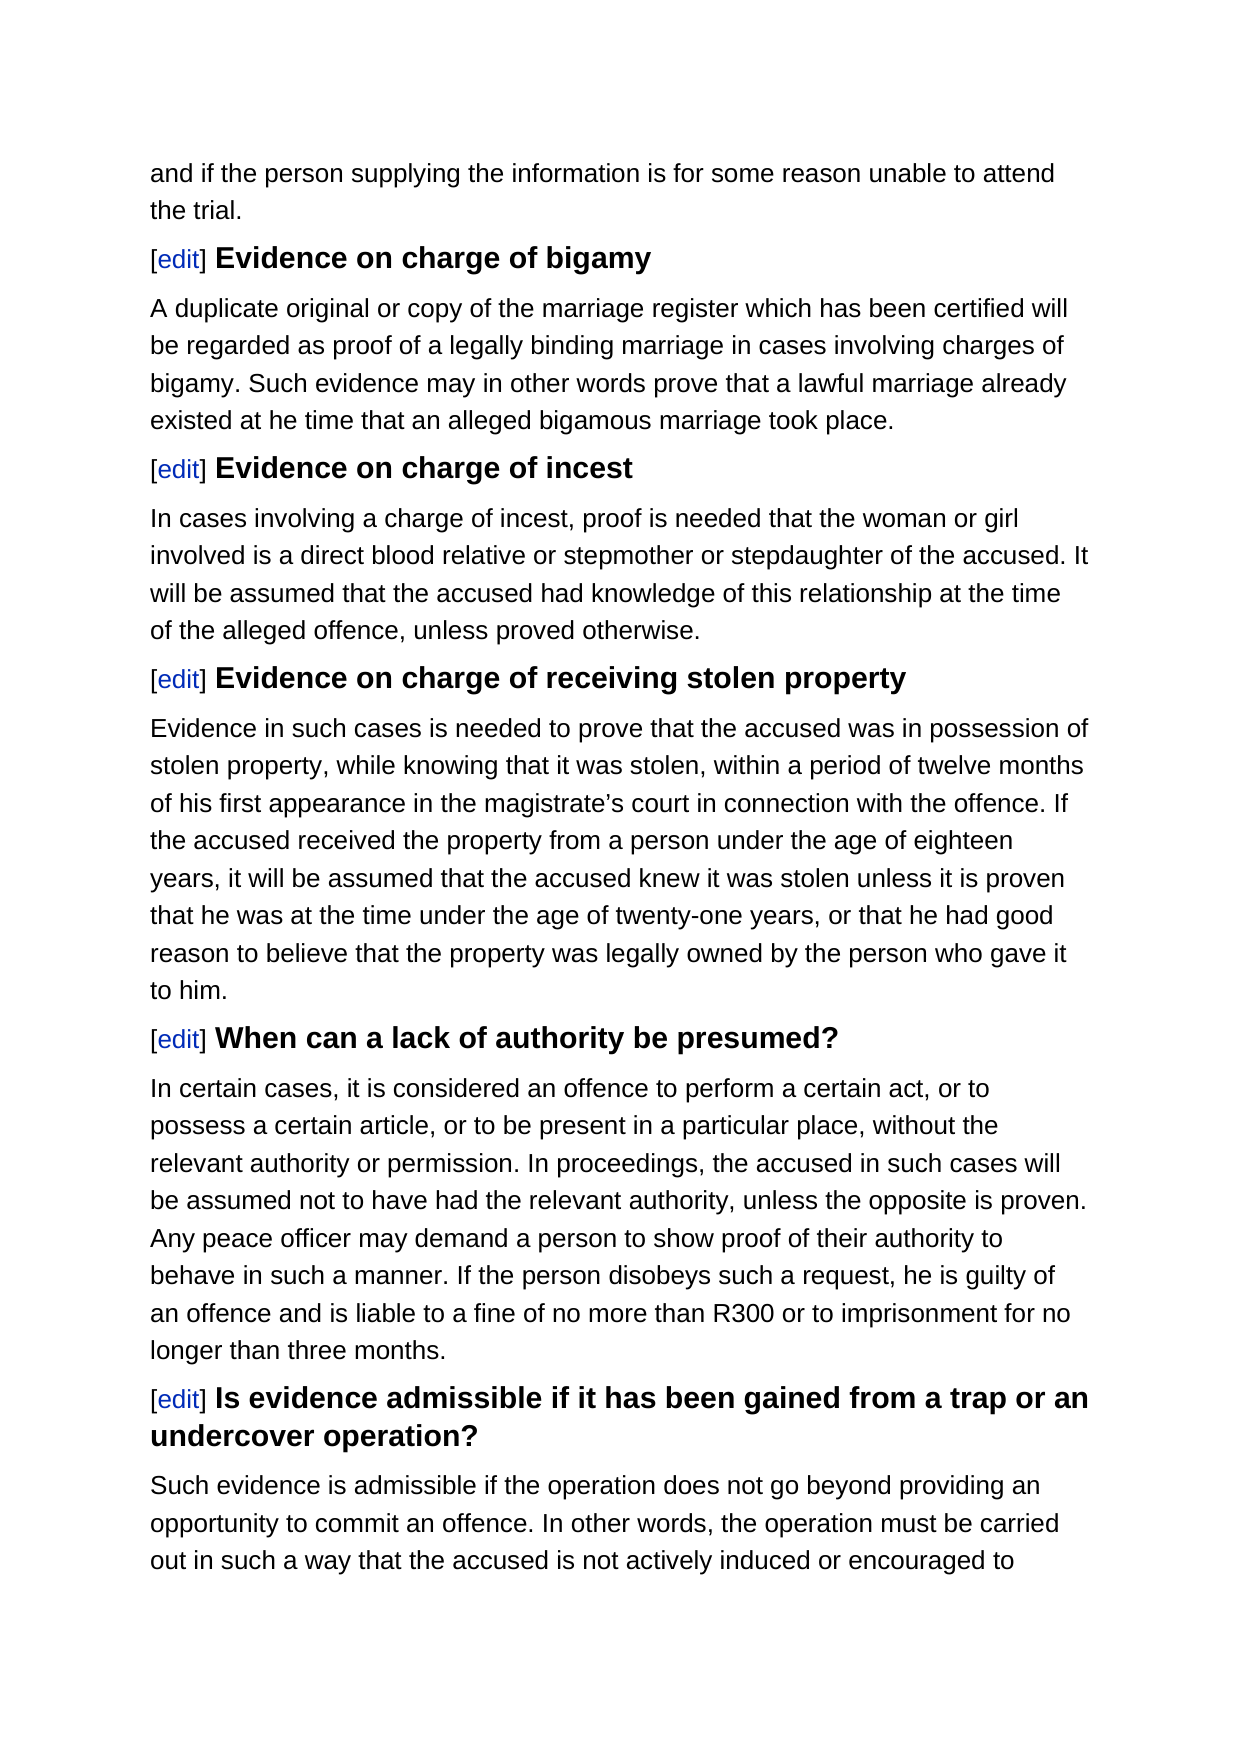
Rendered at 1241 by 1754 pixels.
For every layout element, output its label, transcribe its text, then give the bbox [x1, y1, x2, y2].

text A duplicate original or copy of the marriage register which has been certified will be regarded as proof of a legally binding marriage in cases involving charges of bigamy. Such evidence may in other words prove that a lawful marriage already existed at he time that an alleged bigamous marriage took place. [150, 285, 1090, 435]
text [edit] Evidence on charge of receiving stolen property [150, 657, 1090, 695]
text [150, 150, 1090, 225]
text Evidence in such cases is needed to prove that the accused was in possession of stolen property, while knowing that it was stolen, within a period of twelve months of his first appearance in the magistrate’s court in connection with the offence. If the accused received the property from a person under the age of eighteen years, it will be assumed that the accused knew it was stolen unless it is proven that he was at the time under the age of twenty-one years, or that he had good reason to believe that the property was legally owned by the person who gave it to him. [150, 705, 1090, 1005]
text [150, 1462, 1090, 1575]
text In certain cases, it is considered an offence to perform a certain act, or to possess a certain article, or to be present in a particular place, without the relevant authority or permission. In proceedings, the accused in such cases will be assumed not to have had the relevant authority, unless the opposite is proven. Any peace officer may demand a person to show proof of their authority to behave in such a manner. If the person disobeys such a request, he is guilty of an offence and is liable to a fine of no more than R300 or to imprisonment for no longer than three months. [150, 1065, 1090, 1365]
text [edit] Is evidence admissible if it has been gained from a trap or an undercover operation? [150, 1377, 1090, 1452]
text [edit] Evidence on charge of bigamy [150, 237, 1090, 275]
text [edit] Evidence on charge of incest [150, 447, 1090, 485]
text [edit] When can a lack of authority be presumed? [150, 1017, 1090, 1055]
text In cases involving a charge of incest, proof is needed that the woman or girl involved is a direct blood relative or stepmother or stepdaughter of the accused. It will be assumed that the accused had knowledge of this relationship at the time of the alleged offence, unless proved otherwise. [150, 495, 1090, 645]
